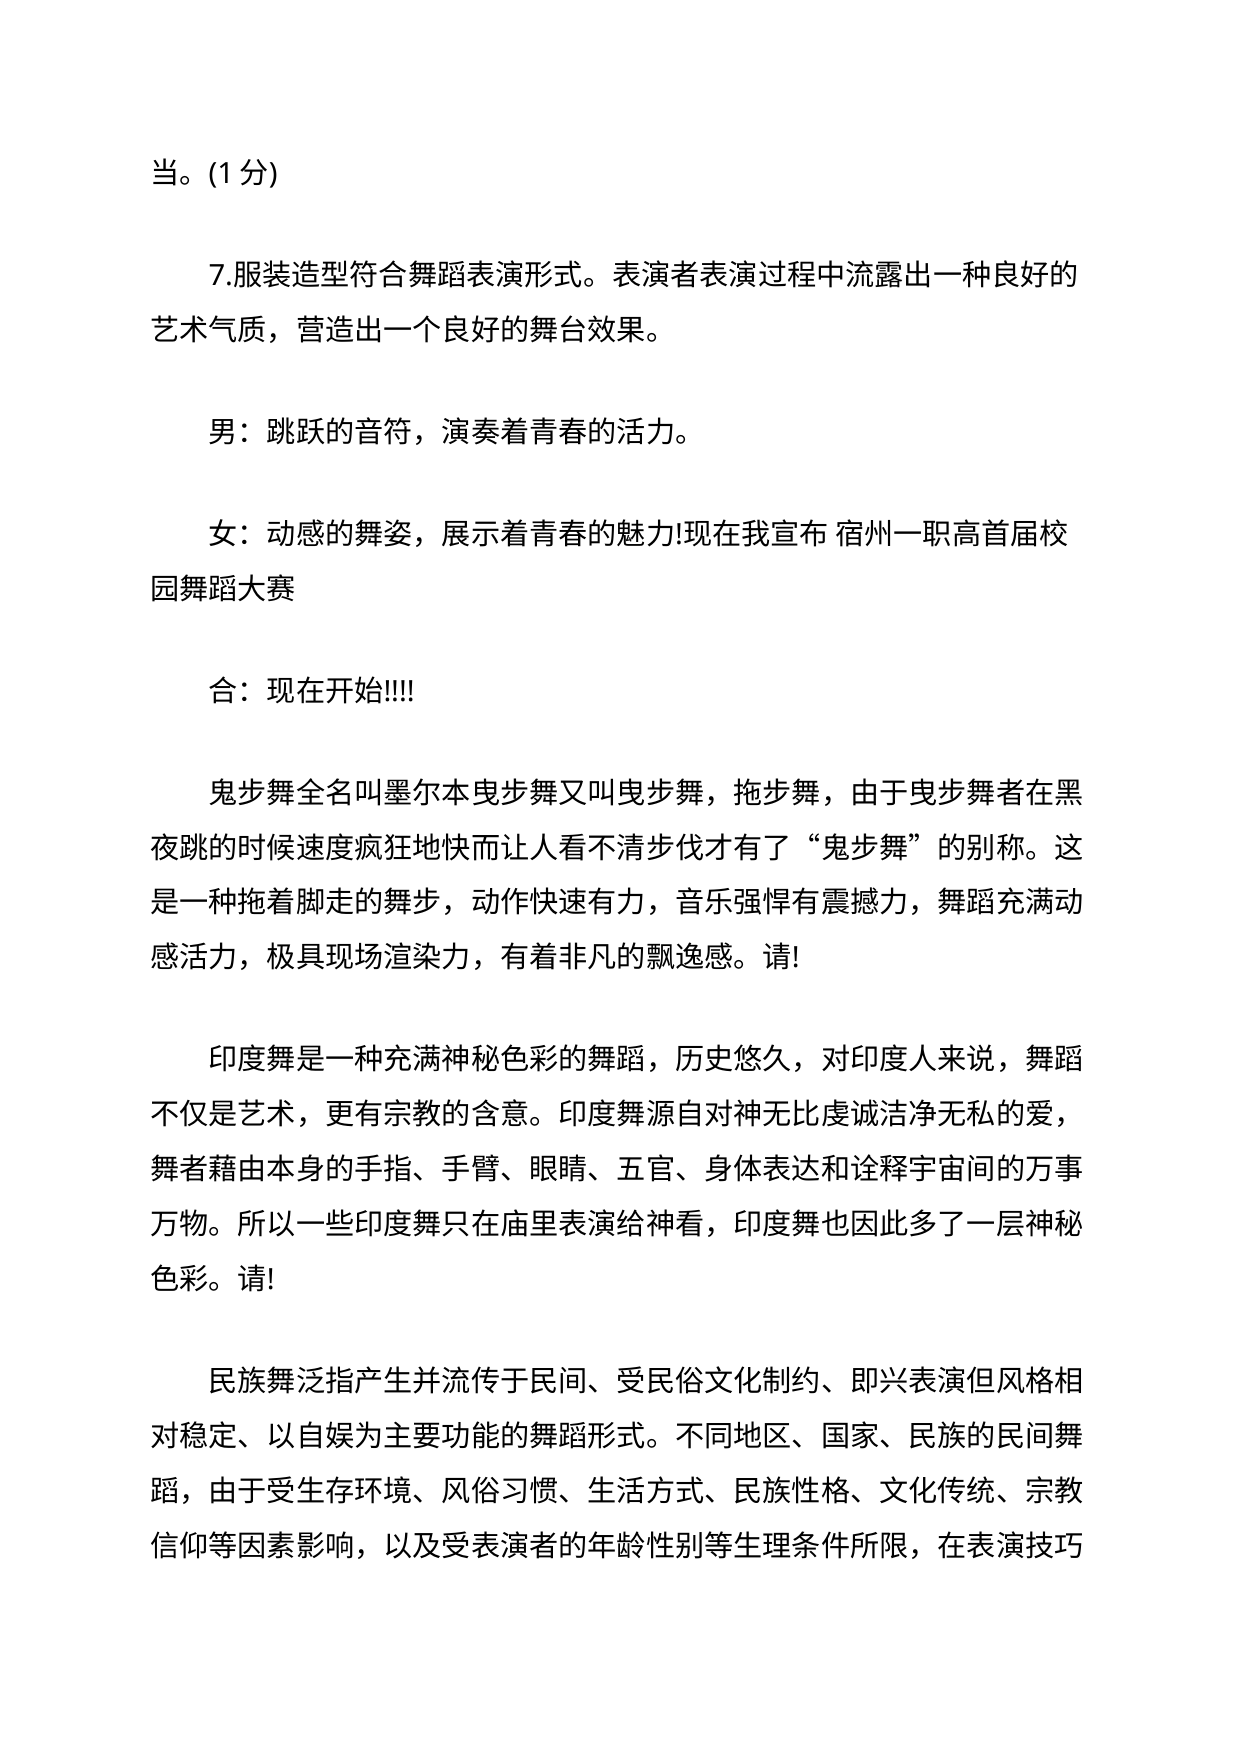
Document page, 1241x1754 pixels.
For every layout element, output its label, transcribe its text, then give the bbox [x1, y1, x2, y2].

text 7.服装造型符合舞蹈表演形式。表演者表演过程中流露出一种良好的艺术气质，营造出一个良好的舞台效果。 [150, 252, 1090, 349]
text 女：动感的舞姿，展示着青春的魅力!现在我宣布 宿州一职高首届校园舞蹈大赛 [150, 511, 1090, 608]
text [150, 1357, 1090, 1564]
text 印度舞是一种充满神秘色彩的舞蹈，历史悠久，对印度人来说，舞蹈不仅是艺术，更有宗教的含意。印度舞源自对神无比虔诚洁净无私的爱，舞者藉由本身的手指、手臂、眼睛、五官、身体表达和诠释宇宙间的万事万物。所以一些印度舞只在庙里表演给神看，印度舞也因此多了一层神秘色彩。请! [150, 1036, 1090, 1298]
text 鬼步舞全名叫墨尔本曳步舞又叫曳步舞，拖步舞，由于曳步舞者在黑夜跳的时候速度疯狂地快而让人看不清步伐才有了“鬼步舞”的别称。这是一种拖着脚走的舞步，动作快速有力，音乐强悍有震撼力，舞蹈充满动感活力，极具现场渲染力，有着非凡的飘逸感。请! [150, 769, 1090, 976]
text 男：跳跃的音符，演奏着青春的活力。 [150, 409, 1090, 451]
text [150, 150, 1090, 192]
text 合：现在开始!!!! [150, 667, 1090, 710]
